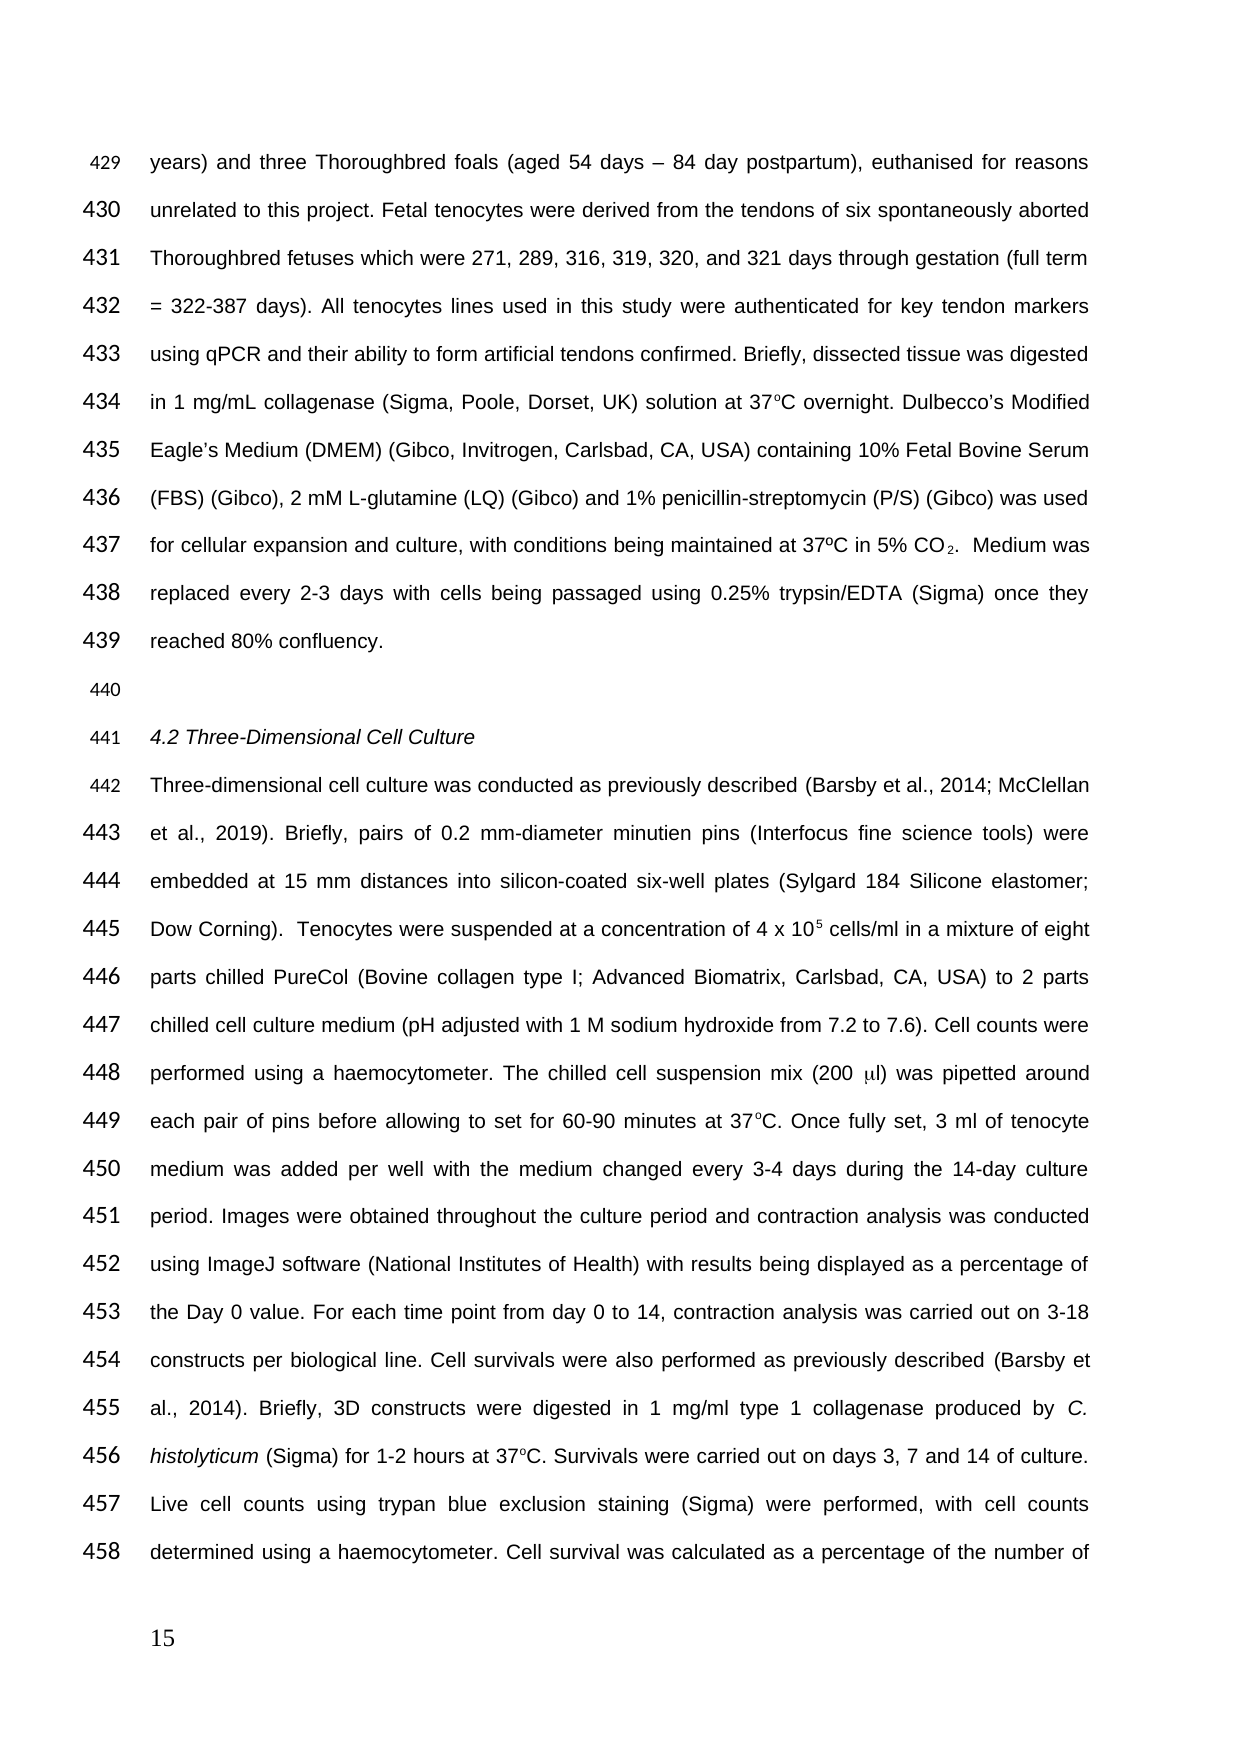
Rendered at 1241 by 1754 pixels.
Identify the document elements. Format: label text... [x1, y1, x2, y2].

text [150, 773, 1090, 1564]
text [150, 150, 1090, 653]
text 4.2 Three-Dimensional Cell Culture [150, 725, 1090, 749]
